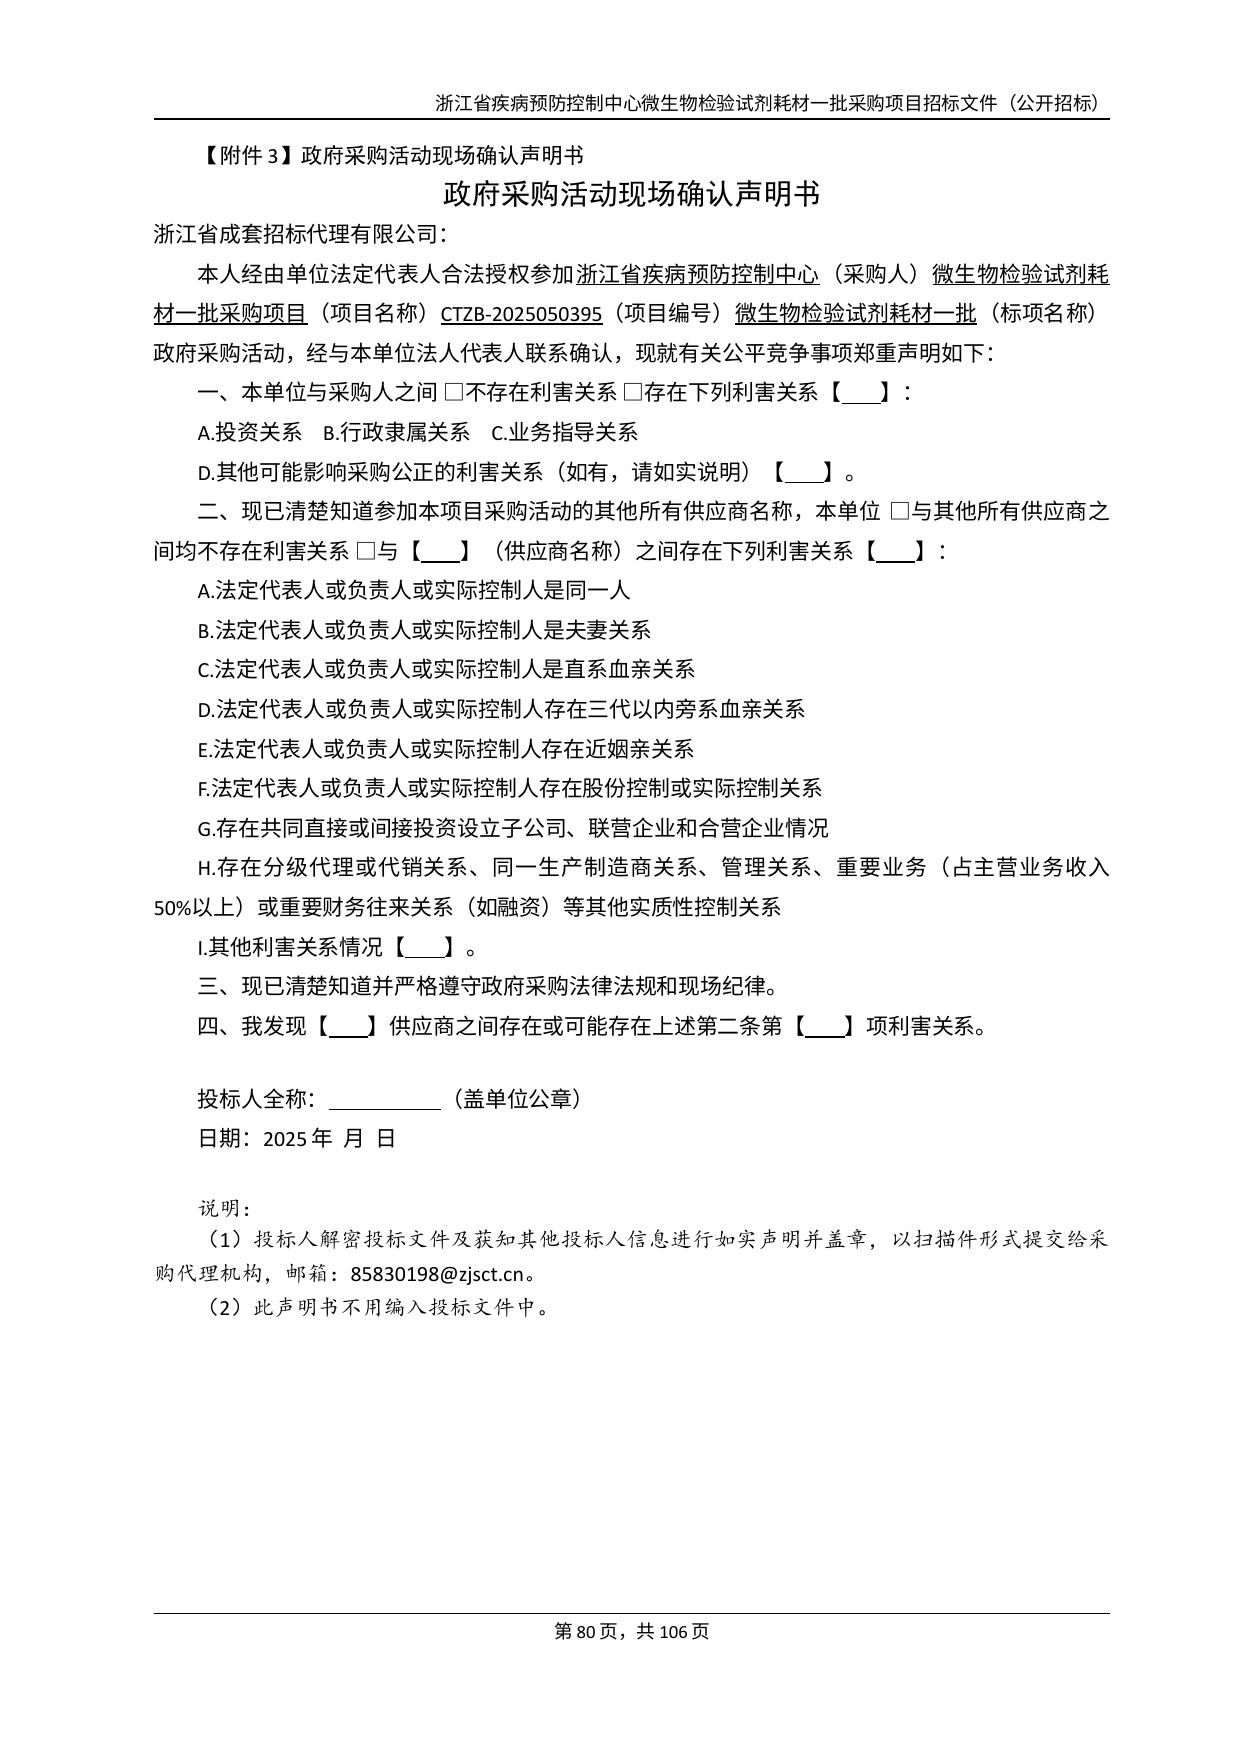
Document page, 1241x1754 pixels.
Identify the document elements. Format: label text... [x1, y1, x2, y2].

text G.存在共同直接或间接投资设立子公司、联营企业和合营企业情况 [153, 811, 1110, 842]
text 三、现已清楚知道并严格遵守政府采购法律法规和现场纪律。 [153, 969, 1110, 1001]
text 浙江省成套招标代理有限公司： [153, 217, 1110, 249]
text （2）此声明书不用编入投标文件中。 [153, 1294, 1110, 1321]
text E.法定代表人或负责人或实际控制人存在近姻亲关系 [153, 732, 1110, 763]
text B.法定代表人或负责人或实际控制人是夫妻关系 [153, 613, 1110, 644]
text 说明： [153, 1194, 1110, 1219]
text 二、现已清楚知道参加本项目采购活动的其他所有供应商名称，本单位 □与其他所有供应商之间均不存在利害关系 □与【 】（供应商名称）之间存在下列利害关系【 】： [153, 494, 1110, 565]
text F.法定代表人或负责人或实际控制人存在股份控制或实际控制关系 [153, 771, 1110, 803]
text H.存在分级代理或代销关系、同一生产制造商关系、管理关系、重要业务（占主营业务收入50%以上）或重要财务往来关系（如融资）等其他实质性控制关系 [153, 850, 1110, 922]
subtitle 【附件3】政府采购活动现场确认声明书 [153, 141, 1110, 169]
text A.法定代表人或负责人或实际控制人是同一人 [153, 573, 1110, 605]
text C.法定代表人或负责人或实际控制人是直系血亲关系 [153, 652, 1110, 684]
text （1）投标人解密投标文件及获知其他投标人信息进行如实声明并盖章，以扫描件形式提交给采购代理机构，邮箱：85830198@zjsct.cn。 [153, 1225, 1110, 1287]
text 四、我发现【 】供应商之间存在或可能存在上述第二条第【 】项利害关系。 [153, 1009, 1110, 1040]
text 日期：2025年 月 日 [153, 1121, 1110, 1153]
text 政府采购活动现场确认声明书 [153, 176, 1110, 209]
text A.投资关系 B.行政隶属关系 C.业务指导关系 [153, 415, 1110, 447]
text D.其他可能影响采购公正的利害关系（如有，请如实说明）【 】。 [153, 454, 1110, 486]
text 一、本单位与采购人之间 □不存在利害关系 □存在下列利害关系【 】： [153, 375, 1110, 407]
text 投标人全称： （盖单位公章） [153, 1082, 1110, 1113]
text I.其他利害关系情况【 】。 [153, 929, 1110, 961]
text 本人经由单位法定代表人合法授权参加浙江省疾病预防控制中心（采购人）微生物检验试剂耗材一批采购项目（项目名称）CTZB-2025050395（项目编号）微生物检验试剂耗材一批（标项名称）政府采购活动，经与本单位法人代表人联系确认，现就有关公平竞争事项郑重声明如下： [153, 257, 1110, 367]
text D.法定代表人或负责人或实际控制人存在三代以内旁系血亲关系 [153, 692, 1110, 724]
